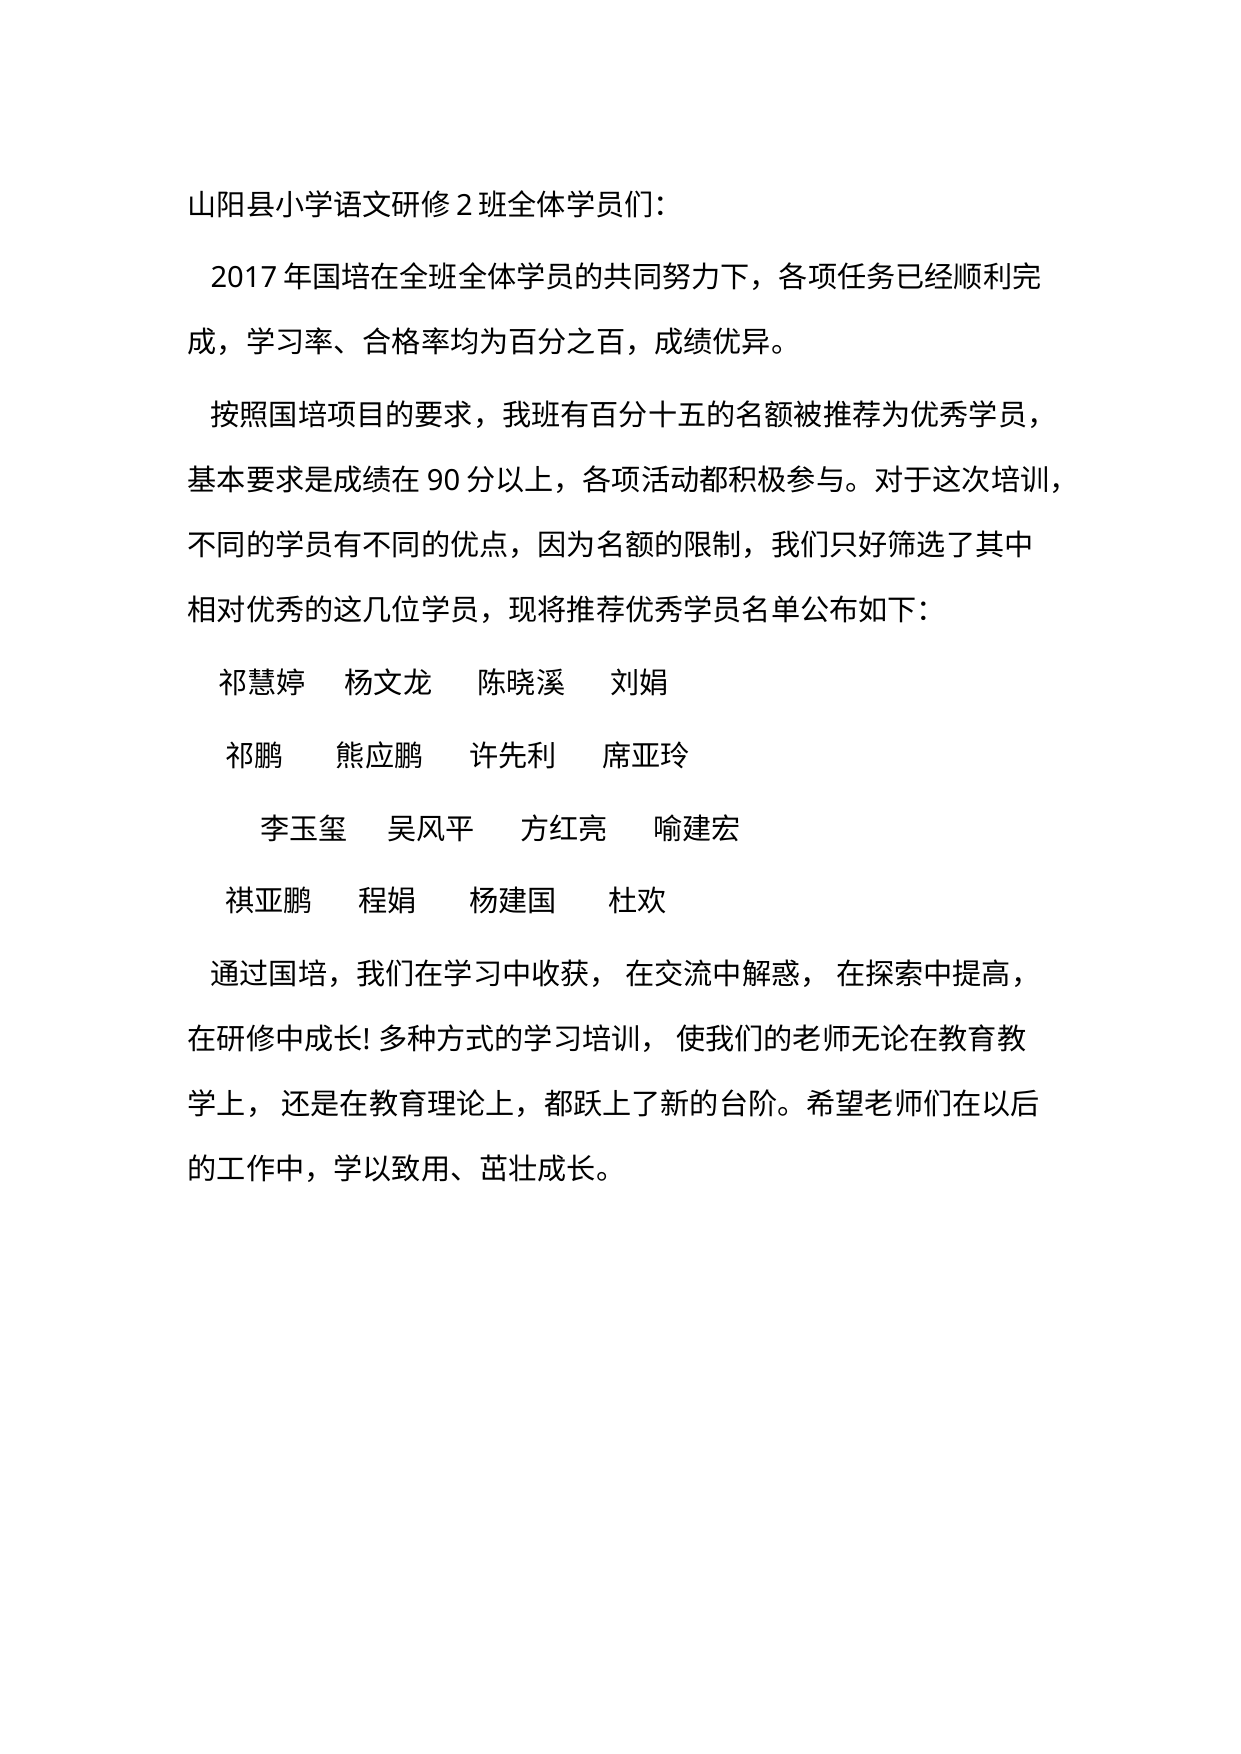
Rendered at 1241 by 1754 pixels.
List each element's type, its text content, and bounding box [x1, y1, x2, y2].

text 李玉玺 吴风平 方红亮 喻建宏 [187, 794, 1053, 859]
text 通过国培，我们在学习中收获， 在交流中解惑， 在探索中提高， 在研修中成长! 多种方式的学习培训， 使我们的老师无论在教育教学上， 还是在教育理论上，都跃上了新的台阶。希望老师们在以后的工作中，学以致用、茁壮成长。 [187, 939, 1053, 1199]
text 按照国培项目的要求，我班有百分十五的名额被推荐为优秀学员，基本要求是成绩在90分以上，各项活动都积极参与。对于这次培训，不同的学员有不同的优点，因为名额的限制，我们只好筛选了其中相对优秀的这几位学员，现将推荐优秀学员名单公布如下： [187, 380, 1053, 640]
text 祁慧婷 杨文龙 陈晓溪 刘娟 [187, 648, 1053, 713]
text 祁鹏 熊应鹏 许先利 席亚玲 [187, 721, 1053, 786]
text 祺亚鹏 程娟 杨建国 杜欢 [187, 867, 1053, 932]
text 2017年国培在全班全体学员的共同努力下，各项任务已经顺利完成，学习率、合格率均为百分之百，成绩优异。 [187, 243, 1053, 373]
text 山阳县小学语文研修2班全体学员们： [187, 170, 1053, 235]
